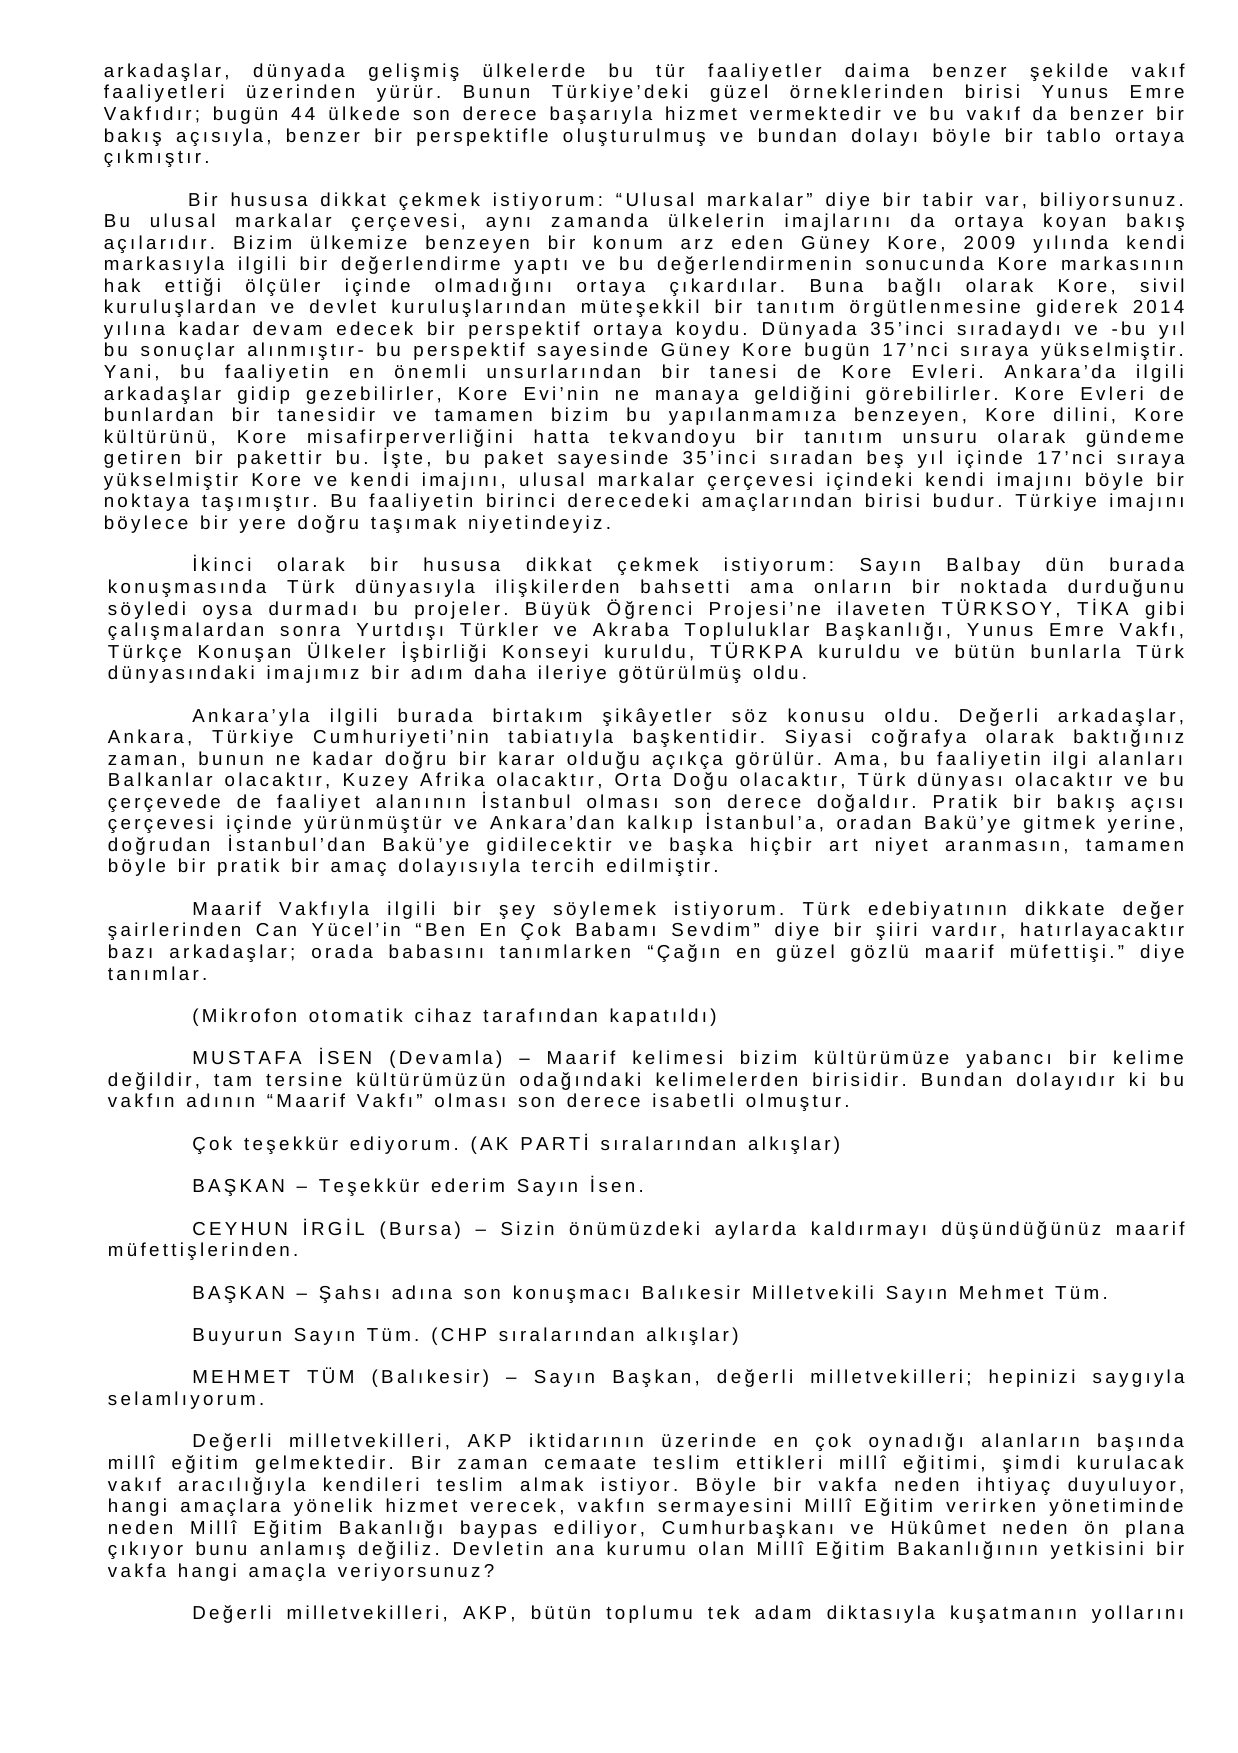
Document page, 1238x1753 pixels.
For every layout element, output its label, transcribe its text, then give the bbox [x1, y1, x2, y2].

text Değerli milletvekilleri, AKP iktidarının üzerinde en çok oynadığı alanların başında millî eğitim gelmektedir. Bir zaman cemaate teslim ettikleri millî eğitimi, şimdi kurulacak vakıf aracılığıyla kendileri teslim almak istiyor. Böyle bir vakfa neden ihtiyaç duyuluyor, hangi amaçlara yönelik hizmet verecek, vakfın sermayesini Millî Eğitim verirken yönetiminde neden Millî Eğitim Bakanlığı baypas ediliyor, Cumhurbaşkanı ve Hükûmet neden ön plana çıkıyor bunu anlamış değiliz. Devletin ana kurumu olan Millî Eğitim Bakanlığının yetkisini bir vakfa hangi amaçla veriyorsunuz? [108, 1430, 1186, 1581]
text CEYHUN İRGİL (Bursa) – Sizin önümüzdeki aylarda kaldırmayı düşündüğünüz maarif müfettişlerinden. [108, 1217, 1186, 1261]
text İkinci olarak bir hususa dikkat çekmek istiyorum: Sayın Balbay dün burada konuşmasında Türk dünyasıyla ilişkilerden bahsetti ama onların bir noktada durduğunu söyledi oysa durmadı bu projeler. Büyük Öğrenci Projesi’ne ilaveten TÜRKSOY, TİKA gibi çalışmalardan sonra Yurtdışı Türkler ve Akraba Topluluklar Başkanlığı, Yunus Emre Vakfı, Türkçe Konuşan Ülkeler İşbirliği Konseyi kuruldu, TÜRKPA kuruldu ve bütün bunlarla Türk dünyasındaki imajımız bir adım daha ileriye götürülmüş oldu. [108, 554, 1186, 683]
text Bir hususa dikkat çekmek istiyorum: “Ulusal markalar” diye bir tabir var, biliyorsunuz. Bu ulusal markalar çerçevesi, aynı zamanda ülkelerin imajlarını da ortaya koyan bakış açılarıdır. Bizim ülkemize benzeyen bir konum arz eden Güney Kore, 2009 yılında kendi markasıyla ilgili bir değerlendirme yaptı ve bu değerlendirmenin sonucunda Kore markasının hak ettiği ölçüler içinde olmadığını ortaya çıkardılar. Buna bağlı olarak Kore, sivil kuruluşlardan ve devlet kuruluşlarından müteşekkil bir tanıtım örgütlenmesine giderek 2014 yılına kadar devam edecek bir perspektif ortaya koydu. Dünyada 35’inci sıradaydı ve -bu yıl bu sonuçlar alınmıştır- bu perspektif sayesinde Güney Kore bugün 17’nci sıraya yükselmiştir. Yani, bu faaliyetin en önemli unsurlarından bir tanesi de Kore Evleri. Ankara’da ilgili arkadaşlar gidip gezebilirler, Kore Evi’nin ne manaya geldiğini görebilirler. Kore Evleri de bunlardan bir tanesidir ve tamamen bizim bu yapılanmamıza benzeyen, Kore dilini, Kore kültürünü, Kore misafirperverliğini hatta tekvandoyu bir tanıtım unsuru olarak gündeme getiren bir pakettir bu. İşte, bu paket sayesinde 35’inci sıradan beş yıl içinde 17’nci sıraya yükselmiştir Kore ve kendi imajını, ulusal markalar çerçevesi içindeki kendi imajını böyle bir noktaya taşımıştır. Bu faaliyetin birinci derecedeki amaçlarından birisi budur. Türkiye imajını böylece bir yere doğru taşımak niyetindeyiz. [103, 188, 1186, 533]
text Çok teşekkür ediyorum. (AK PARTİ sıralarından alkışlar) [108, 1133, 1186, 1154]
text Maarif Vakfıyla ilgili bir şey söylemek istiyorum. Türk edebiyatının dikkate değer şairlerinden Can Yücel’in “Ben En Çok Babamı Sevdim” diye bir şiiri vardır, hatırlayacaktır bazı arkadaşlar; orada babasını tanımlarken “Çağın en güzel gözlü maarif müfettişi.” diye tanımlar. [108, 898, 1186, 984]
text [108, 1602, 1186, 1623]
text MUSTAFA İSEN (Devamla) – Maarif kelimesi bizim kültürümüze yabancı bir kelime değildir, tam tersine kültürümüzün odağındaki kelimelerden birisidir. Bundan dolayıdır ki bu vakfın adının “Maarif Vakfı” olması son derece isabetli olmuştur. [108, 1047, 1186, 1112]
text MEHMET TÜM (Balıkesir) – Sayın Başkan, değerli milletvekilleri; hepinizi saygıyla selamlıyorum. [108, 1366, 1186, 1409]
text Buyurun Sayın Tüm. (CHP sıralarından alkışlar) [108, 1324, 1186, 1345]
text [103, 60, 1186, 167]
text BAŞKAN – Şahsı adına son konuşmacı Balıkesir Milletvekili Sayın Mehmet Tüm. [108, 1281, 1186, 1303]
text BAŞKAN – Teşekkür ederim Sayın İsen. [108, 1175, 1186, 1197]
text Ankara’yla ilgili burada birtakım şikâyetler söz konusu oldu. Değerli arkadaşlar, Ankara, Türkiye Cumhuriyeti’nin tabiatıyla başkentidir. Siyasi coğrafya olarak baktığınız zaman, bunun ne kadar doğru bir karar olduğu açıkça görülür. Ama, bu faaliyetin ilgi alanları Balkanlar olacaktır, Kuzey Afrika olacaktır, Orta Doğu olacaktır, Türk dünyası olacaktır ve bu çerçevede de faaliyet alanının İstanbul olması son derece doğaldır. Pratik bir bakış açısı çerçevesi içinde yürünmüştür ve Ankara’dan kalkıp İstanbul’a, oradan Bakü’ye gitmek yerine, doğrudan İstanbul’dan Bakü’ye gidilecektir ve başka hiçbir art niyet aranmasın, tamamen böyle bir pratik bir amaç dolayısıyla tercih edilmiştir. [108, 704, 1186, 877]
text (Mikrofon otomatik cihaz tarafından kapatıldı) [108, 1005, 1186, 1026]
